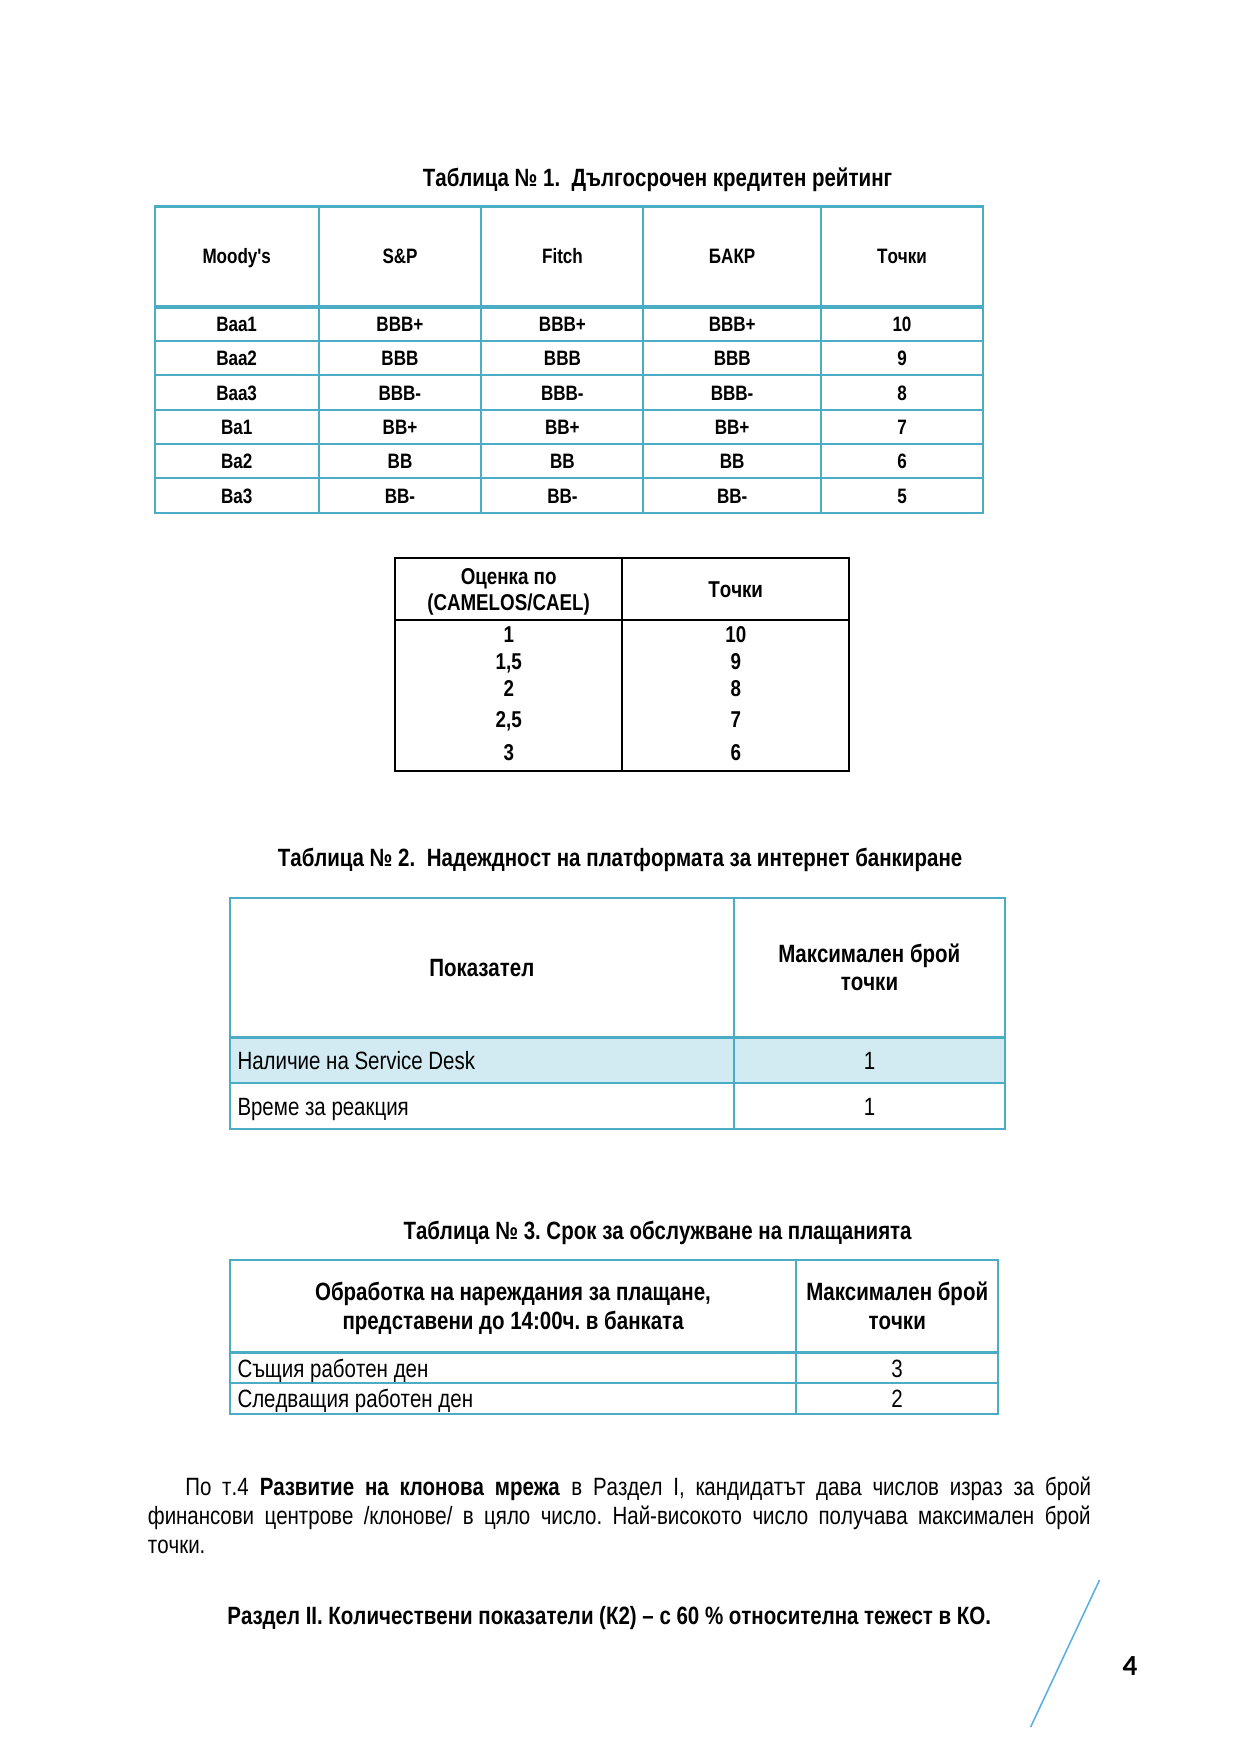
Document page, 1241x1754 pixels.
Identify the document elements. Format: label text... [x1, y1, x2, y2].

table_cell 10 [822, 309, 982, 340]
table_cell BB [644, 445, 820, 477]
table_cell 8 [623, 674, 848, 702]
table_cell Време за реакция [231, 1084, 733, 1128]
table_cell 3 [396, 735, 621, 769]
table_cell BBB- [482, 376, 642, 408]
table_header Максимален брой точки [735, 899, 1004, 1036]
table_cell BBB [482, 342, 642, 374]
table_cell 10 [623, 621, 848, 648]
table_header Обработка на нареждания за плащане, представeни до 14:00ч. в банката [231, 1261, 795, 1351]
table_cell 2 [797, 1384, 997, 1413]
table_header S&P [320, 208, 480, 305]
text Раздел ІІ. Количествени показатели (К2) – с 60 % относителна тежест в КО. [148, 1601, 1092, 1630]
table_cell Следващия работен ден [231, 1384, 795, 1413]
table_cell BBB+ [644, 309, 820, 340]
table_cell Baa3 [156, 376, 318, 408]
table_cell BB [320, 445, 480, 477]
table_cell BB+ [482, 411, 642, 443]
text Таблица № 2. Надеждност на платформата за интернет банкиране [148, 843, 1092, 872]
table_cell 7 [623, 702, 848, 735]
table_cell BB- [482, 479, 642, 512]
table_cell Baa2 [156, 342, 318, 374]
table_cell 5 [822, 479, 982, 512]
table_cell Ba1 [156, 411, 318, 443]
text По т.4 Развитие на клонова мрежа в Раздел І, кандидатът дава числов израз за брой финансови центрове /клонове/ в цяло число. Най-високото число получава максимален брой точки. [148, 1472, 1092, 1558]
table_header Оценка по (CAMELOS/CAEL) [396, 559, 621, 619]
text Таблица № 1. Дългосрочен кредитен рейтинг [223, 162, 1092, 191]
table_cell BBB+ [482, 309, 642, 340]
table_cell BBB+ [320, 309, 480, 340]
table_cell 2 [396, 674, 621, 702]
table_cell BBB [644, 342, 820, 374]
table_cell 6 [623, 735, 848, 769]
table_cell 3 [797, 1354, 997, 1382]
table_cell Същия работен ден [231, 1354, 795, 1382]
table_cell BB+ [644, 411, 820, 443]
table_cell 2,5 [396, 702, 621, 735]
table_cell BB [482, 445, 642, 477]
table_cell Наличие на Service Desk [231, 1039, 733, 1082]
table_cell BB+ [320, 411, 480, 443]
table_header Fitch [482, 208, 642, 305]
table_cell BBB [320, 342, 480, 374]
table_cell 1,5 [396, 648, 621, 674]
table_cell Ba2 [156, 445, 318, 477]
table_header Максимален брой точки [797, 1261, 997, 1351]
table_cell 1 [396, 621, 621, 648]
table_cell Baa1 [156, 309, 318, 340]
table_cell 7 [822, 411, 982, 443]
table_cell 1 [735, 1039, 1004, 1082]
table_header Точки [623, 559, 848, 619]
table_header Показател [231, 899, 733, 1036]
table_cell BBB- [644, 376, 820, 408]
text Таблица № 3. Срок за обслужване на плащанията [223, 1216, 1092, 1245]
table_cell 8 [822, 376, 982, 408]
table_cell 6 [822, 445, 982, 477]
table_cell BB- [320, 479, 480, 512]
table_cell 1 [735, 1084, 1004, 1128]
table_header Moody's [156, 208, 318, 305]
table_cell BBB- [320, 376, 480, 408]
table_cell Ba3 [156, 479, 318, 512]
table_header БАКР [644, 208, 820, 305]
table_header Точки [822, 208, 982, 305]
table_cell 9 [623, 648, 848, 674]
table_cell BB- [644, 479, 820, 512]
table_cell 9 [822, 342, 982, 374]
